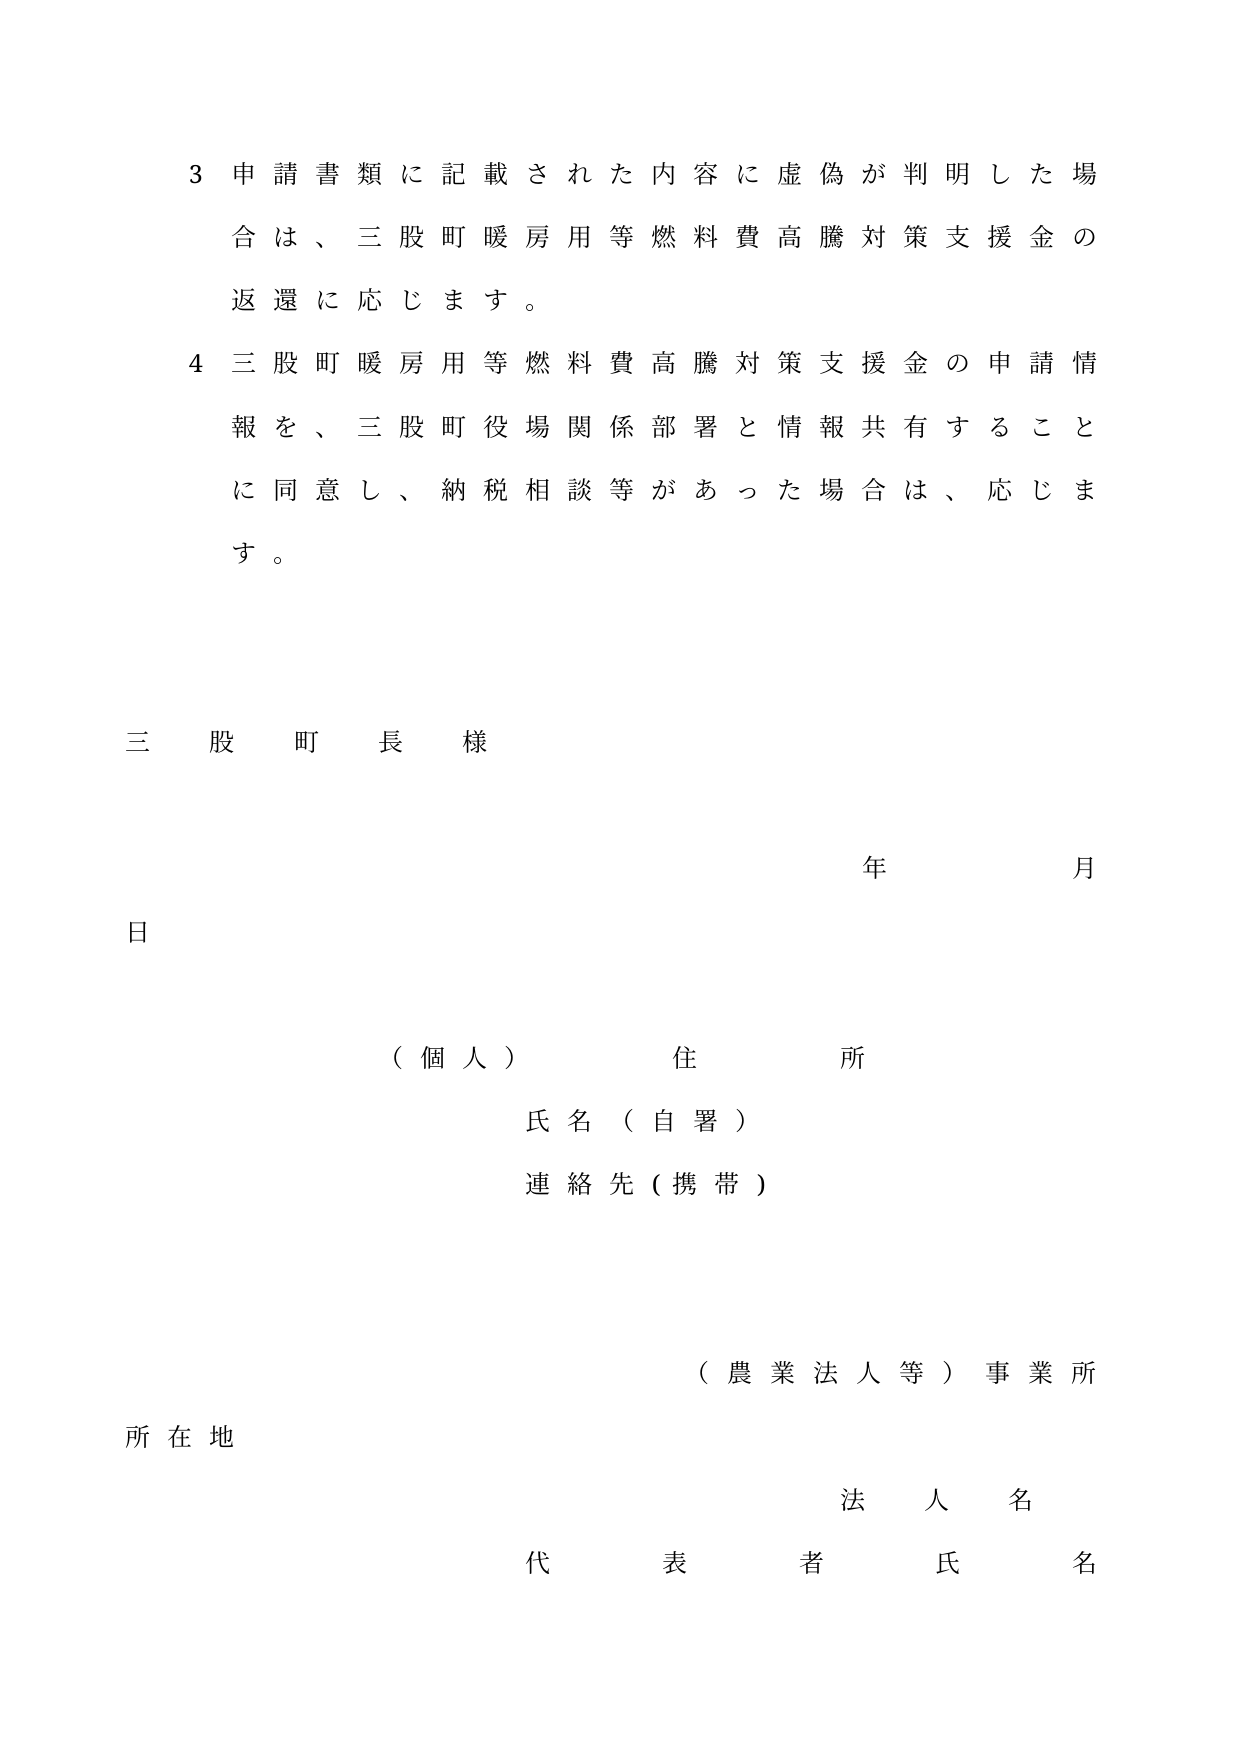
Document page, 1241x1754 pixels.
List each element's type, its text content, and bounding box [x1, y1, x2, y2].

text （個人） 住 所 [126, 1025, 1114, 1088]
text 年 月 日 [126, 836, 1114, 962]
text 氏名（自署） [126, 1088, 1114, 1151]
text （農業法人等）事業所所在地 [126, 1341, 1114, 1467]
text 代表者氏名 ㊞ [126, 1530, 1114, 1593]
text 三 股 町 長 様 [126, 709, 1114, 772]
text 法 人 名 [126, 1467, 1114, 1530]
list 申請書類に記載された内容に虚偽が判明した場合は、三股町暖房用等燃料費高騰対策支援金の返還に応じます。 [168, 141, 1114, 331]
text 連絡先(携帯) [126, 1151, 1114, 1214]
list 三股町暖房用等燃料費高騰対策支援金の申請情報を、三股町役場関係部署と情報共有することに同意し、納税相談等があった場合は、応じます。 [168, 331, 1114, 583]
